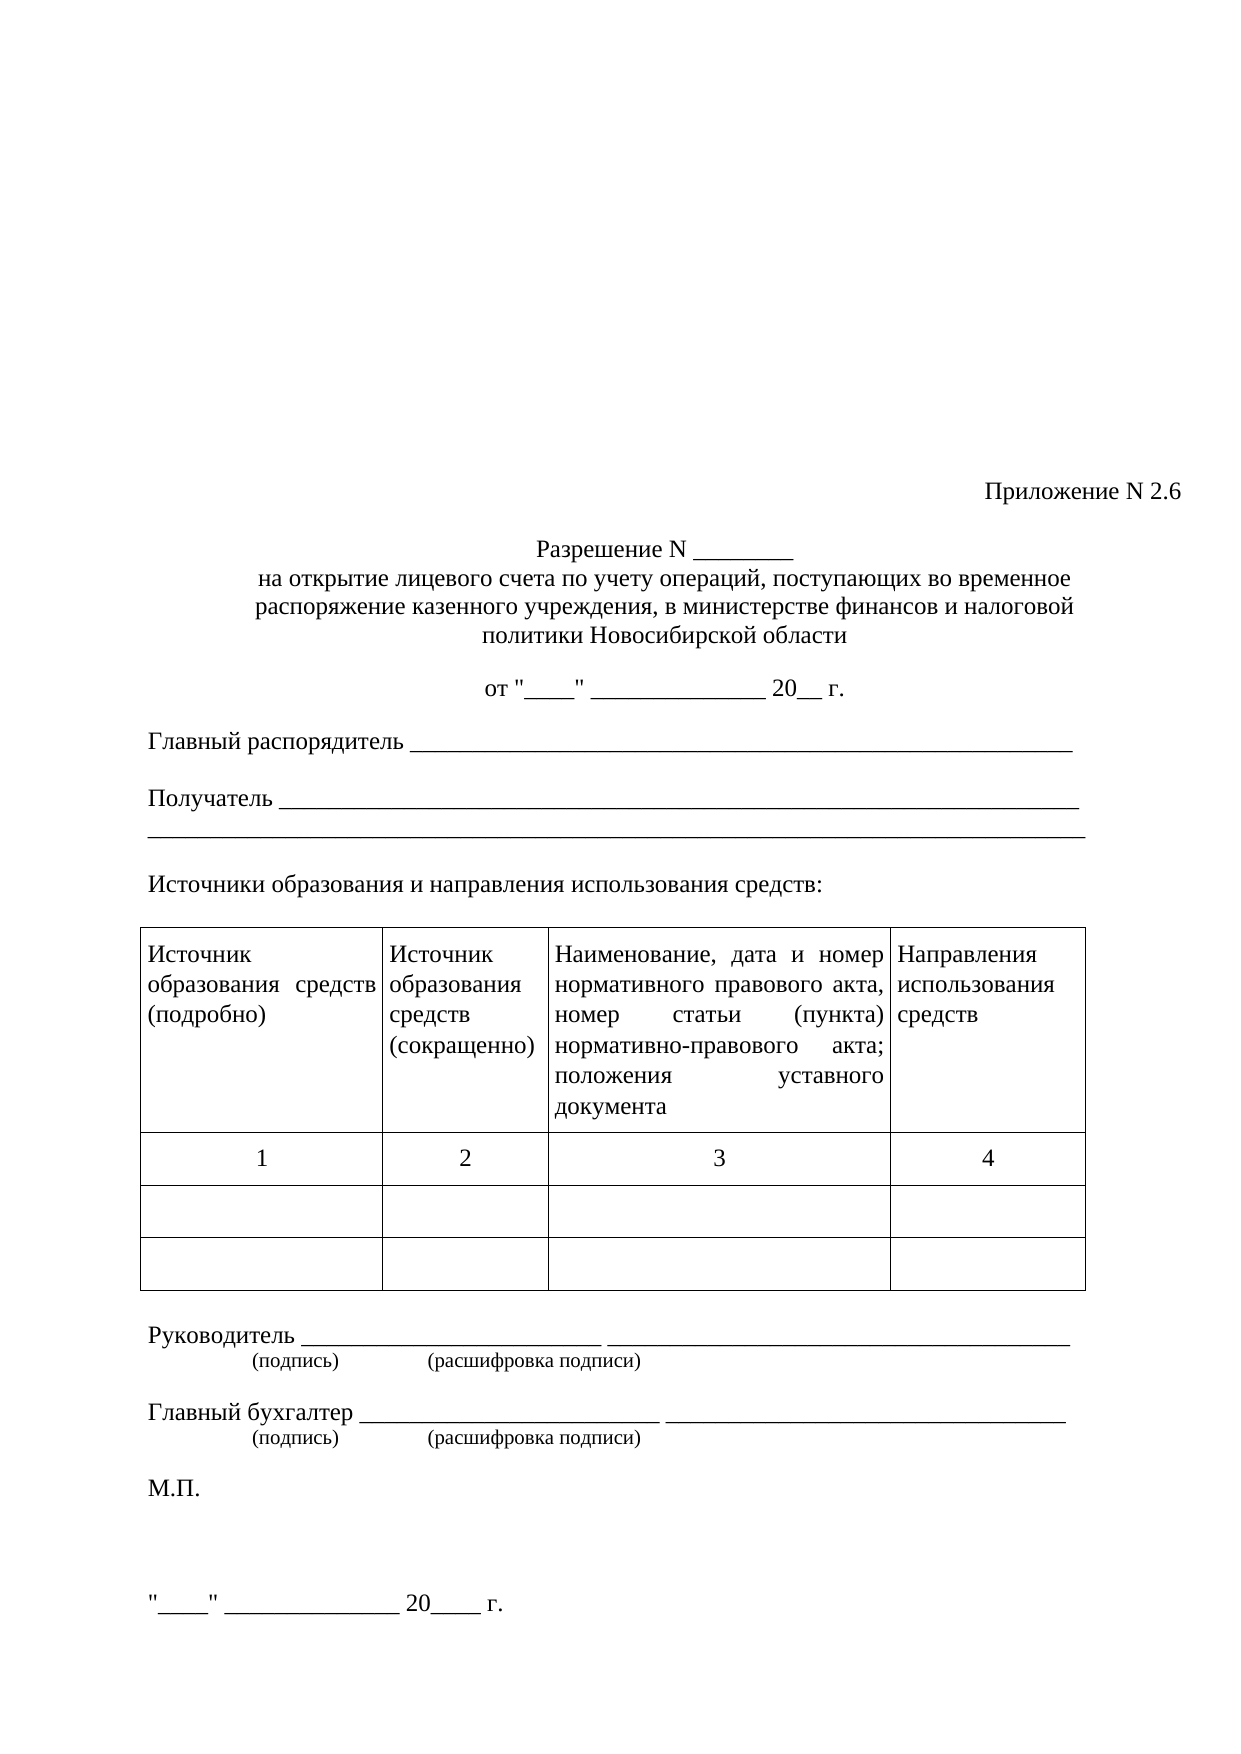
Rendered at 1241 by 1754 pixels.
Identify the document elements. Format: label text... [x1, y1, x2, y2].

text политики Новосибирской области [148, 620, 1181, 649]
table_header Источник образования средств (сокращенно) [383, 928, 548, 1132]
text (подпись) (расшифровка подписи) [148, 1348, 1181, 1372]
table_cell [549, 1186, 890, 1237]
table_header Наименование, дата и номер нормативного правового акта, номер статьи (пункта) нормативно-правового акта; положения уставного документа [549, 928, 890, 1132]
text Приложение N 2.6 [148, 476, 1181, 505]
text Главный бухгалтер ________________________ ________________________________ [148, 1397, 1181, 1425]
table_cell [891, 1186, 1085, 1237]
table_cell 2 [383, 1133, 548, 1184]
table_header Источник образования средств (подробно) [141, 928, 382, 1132]
table_cell 1 [141, 1133, 382, 1184]
table_cell [549, 1238, 890, 1290]
table_cell 4 [891, 1133, 1085, 1184]
text М.П. [148, 1473, 1181, 1502]
text от "____" ______________ 20__ г. [148, 673, 1181, 702]
text (подпись) (расшифровка подписи) [148, 1425, 1181, 1449]
table_header Направления использования средств [891, 928, 1085, 1132]
text Источники образования и направления использования средств: [148, 869, 1181, 898]
text ___________________________________________________________________________ [148, 812, 1181, 841]
text Главный распорядитель _____________________________________________________ [148, 726, 1181, 754]
text Разрешение N ________ [148, 534, 1181, 563]
table_cell 3 [549, 1133, 890, 1184]
text Получатель ________________________________________________________________ [148, 783, 1181, 812]
text распоряжение казенного учреждения, в министерстве финансов и налоговой [148, 591, 1181, 620]
table_cell [891, 1238, 1085, 1290]
table_cell [141, 1186, 382, 1237]
table_cell [383, 1186, 548, 1237]
text "____" ______________ 20____ г. [148, 1588, 1181, 1617]
text Руководитель ________________________ _____________________________________ [148, 1320, 1181, 1348]
table_cell [383, 1238, 548, 1290]
text на открытие лицевого счета по учету операций, поступающих во временное [148, 563, 1181, 591]
table_cell [141, 1238, 382, 1290]
